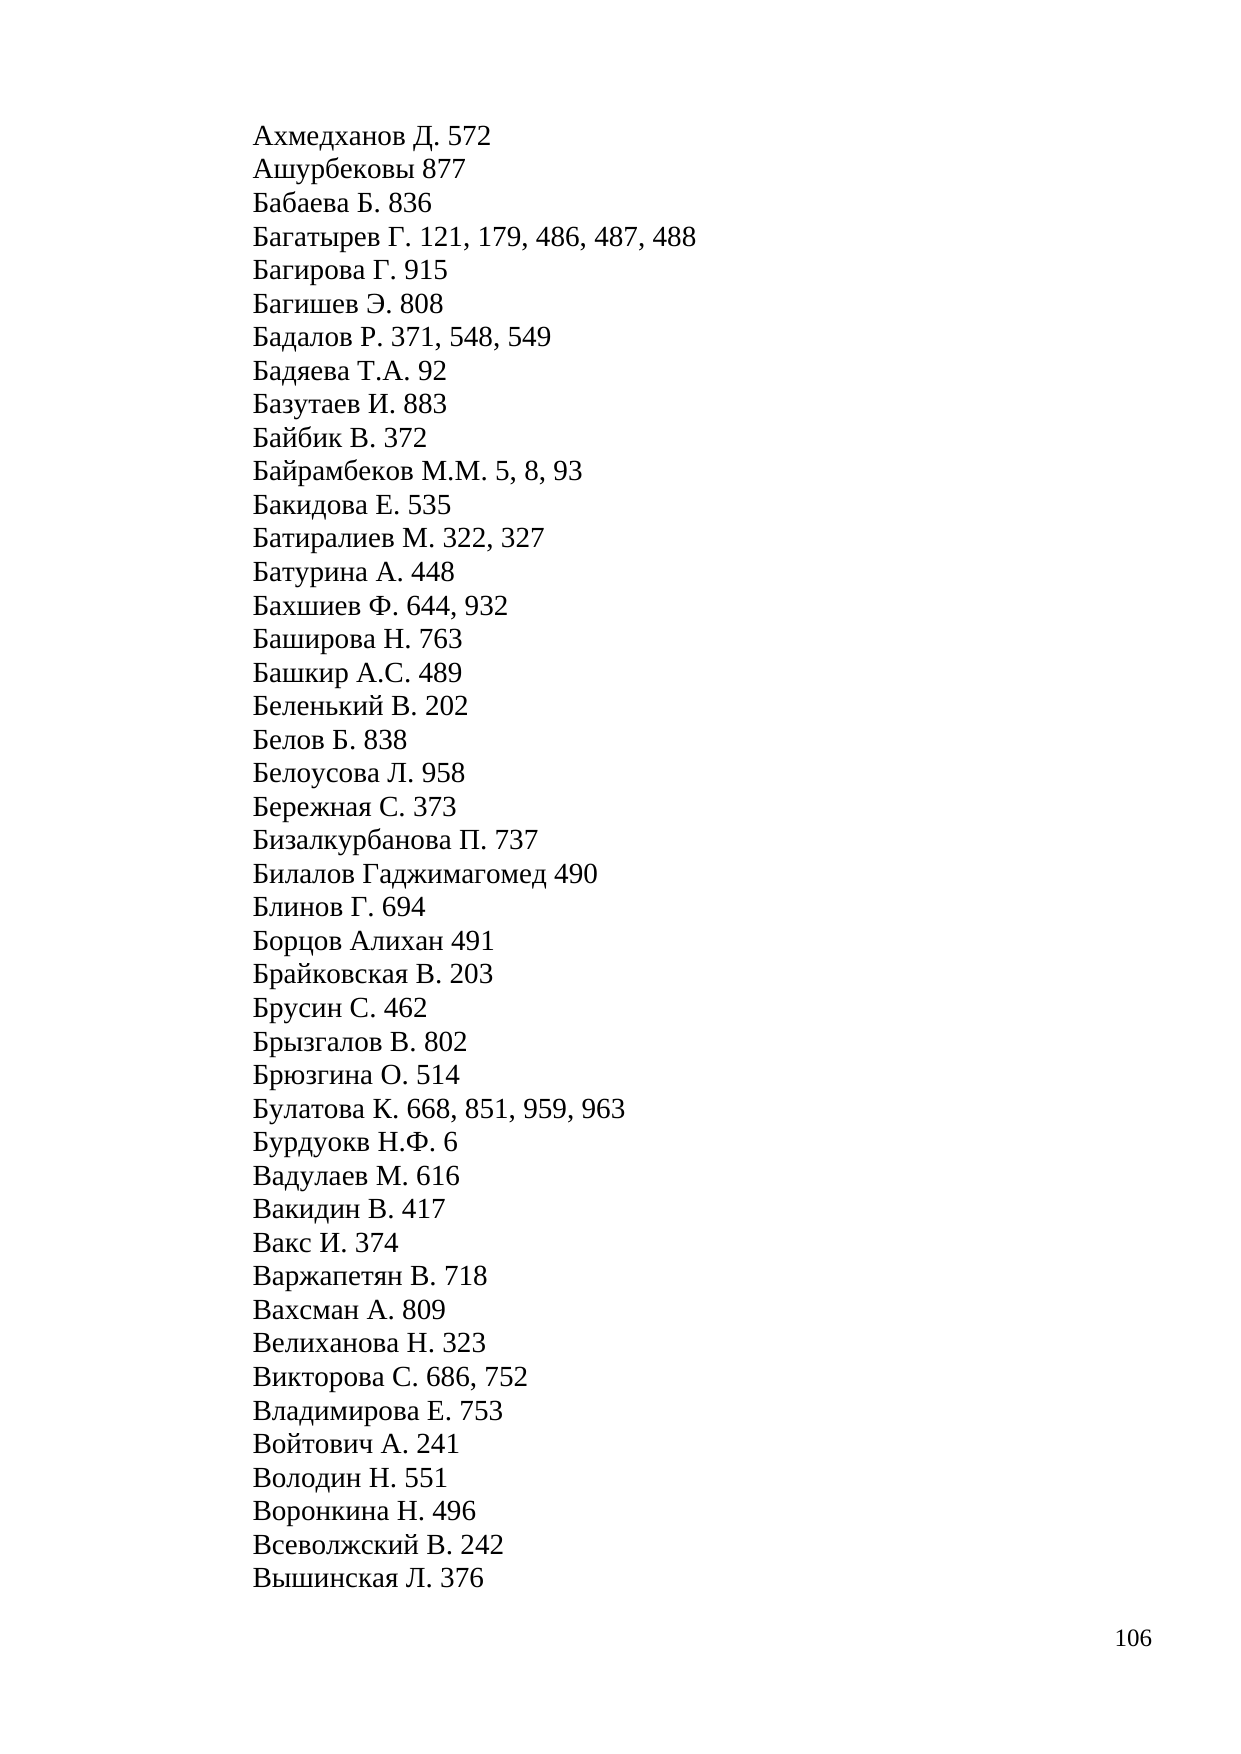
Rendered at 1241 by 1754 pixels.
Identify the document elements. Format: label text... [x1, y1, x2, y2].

text Владимирова Е. 753 [252, 1393, 1152, 1426]
text Баширова Н. 763 [252, 621, 1152, 655]
text Ашурбековы 877 [252, 152, 1152, 185]
text Варжапетян В. 718 [252, 1258, 1152, 1292]
text Брюзгина О. 514 [252, 1057, 1152, 1091]
text Башкир А.С. 489 [252, 655, 1152, 688]
text Багишев Э. 808 [252, 286, 1152, 319]
text Брайковская В. 203 [252, 957, 1152, 990]
text Велиханова Н. 323 [252, 1326, 1152, 1359]
text Багатырев Г. 121, 179, 486, 487, 488 [252, 219, 1152, 252]
text Беленький В. 202 [252, 688, 1152, 722]
text Батиралиев М. 322, 327 [252, 521, 1152, 554]
text Володин Н. 551 [252, 1460, 1152, 1493]
text Бизалкурбанова П. 737 [252, 822, 1152, 856]
text Белоусова Л. 958 [252, 755, 1152, 789]
text Байрамбеков М.М. 5, 8, 93 [252, 453, 1152, 487]
text Булатова К. 668, 851, 959, 963 [252, 1091, 1152, 1124]
text Вакидин В. 417 [252, 1191, 1152, 1225]
text Брусин С. 462 [252, 990, 1152, 1024]
text Викторова С. 686, 752 [252, 1359, 1152, 1393]
text Всеволжский В. 242 [252, 1527, 1152, 1560]
text Бурдуокв Н.Ф. 6 [252, 1124, 1152, 1158]
text Бакидова Е. 535 [252, 487, 1152, 521]
text Бадалов Р. 371, 548, 549 [252, 319, 1152, 353]
text Брызгалов В. 802 [252, 1024, 1152, 1057]
text Бахшиев Ф. 644, 932 [252, 588, 1152, 621]
text Базутаев И. 883 [252, 386, 1152, 420]
text Бережная С. 373 [252, 789, 1152, 822]
text Вакс И. 374 [252, 1225, 1152, 1258]
text Борцов Алихан 491 [252, 923, 1152, 957]
text Блинов Г. 694 [252, 889, 1152, 923]
text Войтович А. 241 [252, 1426, 1152, 1460]
text Билалов Гаджимагомед 490 [252, 856, 1152, 889]
text Вышинская Л. 376 [252, 1560, 1152, 1594]
text Бадяева Т.А. 92 [252, 353, 1152, 386]
text Вадулаев М. 616 [252, 1158, 1152, 1191]
text Батурина А. 448 [252, 554, 1152, 588]
text Воронкина Н. 496 [252, 1493, 1152, 1527]
text Байбик В. 372 [252, 420, 1152, 453]
text Белов Б. 838 [252, 722, 1152, 755]
text Ахмедханов Д. 572 [252, 118, 1152, 152]
text Бабаева Б. 836 [252, 185, 1152, 219]
text Багирова Г. 915 [252, 252, 1152, 286]
text Вахсман А. 809 [252, 1292, 1152, 1326]
